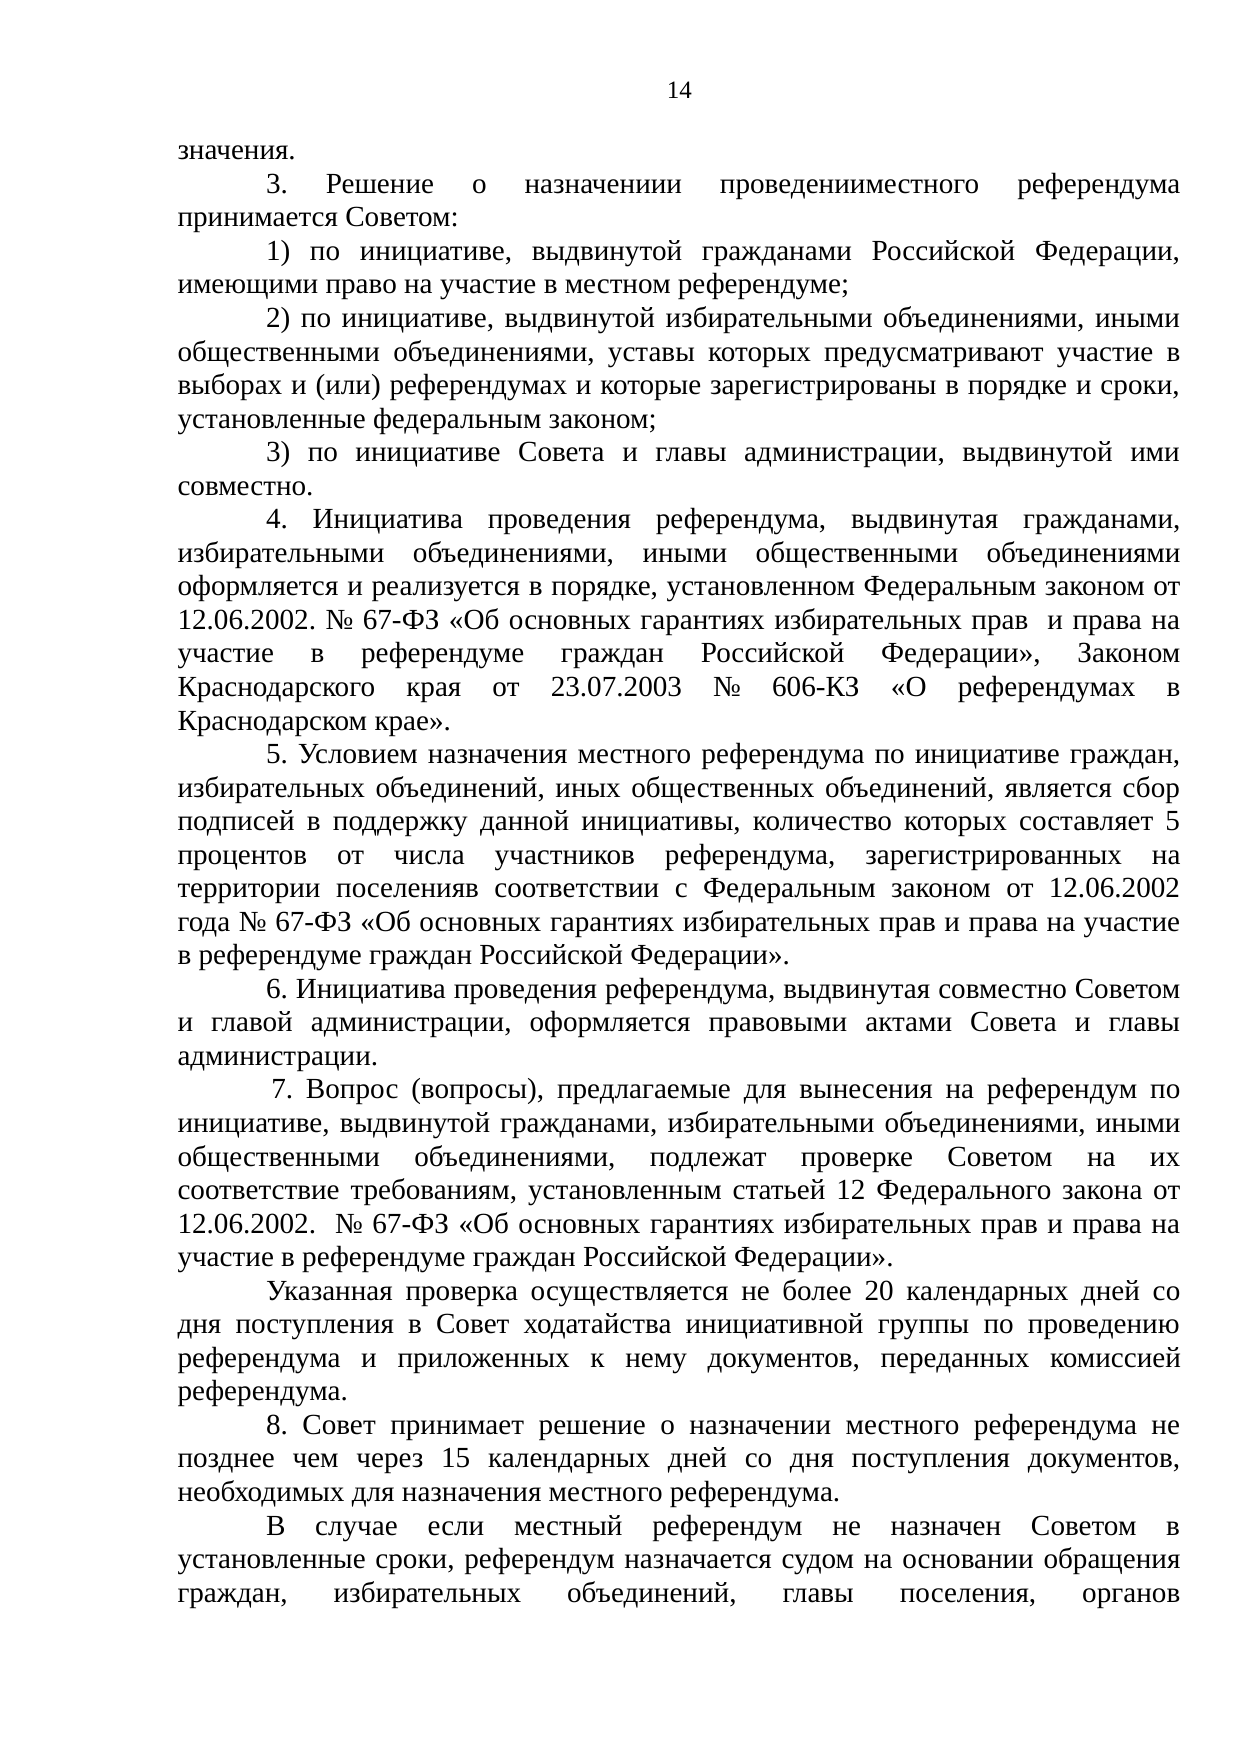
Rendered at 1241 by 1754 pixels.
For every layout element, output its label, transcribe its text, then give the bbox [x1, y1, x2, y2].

text 3) по инициативе Совета и главы администрации, выдвинутой ими совместно. [177, 434, 1181, 501]
text 4. Инициатива проведения референдума, выдвинутая гражданами, избирательными объединениями, иными общественными объединениями оформляется и реализуется в порядке, установленном Федеральным законом от 12.06.2002. № 67-ФЗ «Об основных гарантиях избирательных прав и права на участие в референдуме граждан Российской Федерации», Законом Краснодарского края от 23.07.2003 № 606-КЗ «О референдумах в Краснодарском крае». [177, 501, 1181, 736]
text Указанная проверка осуществляется не более 20 календарных дней со дня поступления в Совет ходатайства инициативной группы по проведению референдума и приложенных к нему документов, переданных комиссией референдума. [177, 1273, 1181, 1407]
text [177, 1508, 1181, 1608]
text 3. Решение о назначениии проведенииместного референдума принимается Советом: [177, 166, 1181, 233]
text 6. Инициатива проведения референдума, выдвинутая совместно Советом и главой администрации, оформляется правовыми актами Совета и главы администрации. [177, 971, 1181, 1072]
text 7. Вопрос (вопросы), предлагаемые для вынесения на референдум по инициативе, выдвинутой гражданами, избирательными объединениями, иными общественными объединениями, подлежат проверке Советом на их соответствие требованиям, установленным статьей 12 Федерального закона от 12.06.2002. № 67-ФЗ «Об основных гарантиях избирательных прав и права на участие в референдуме граждан Российской Федерации». [177, 1072, 1181, 1273]
text 8. Совет принимает решение о назначении местного референдума не позднее чем через 15 календарных дней со дня поступления документов, необходимых для назначения местного референдума. [177, 1407, 1181, 1508]
text 2) по инициативе, выдвинутой избирательными объединениями, иными общественными объединениями, уставы которых предусматривают участие в выборах и (или) референдумах и которые зарегистрированы в порядке и сроки, установленные федеральным законом; [177, 300, 1181, 434]
text 5. Условием назначения местного референдума по инициативе граждан, избирательных объединений, иных общественных объединений, является сбор подписей в поддержку данной инициативы, количество которых составляет 5 процентов от числа участников референдума, зарегистрированных на территории поселенияв соответствии с Федеральным законом от 12.06.2002 года № 67-ФЗ «Об основных гарантиях избирательных прав и права на участие в референдуме граждан Российской Федерации». [177, 736, 1181, 971]
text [177, 132, 1181, 166]
text 1) по инициативе, выдвинутой гражданами Российской Федерации, имеющими право на участие в местном референдуме; [177, 233, 1181, 300]
